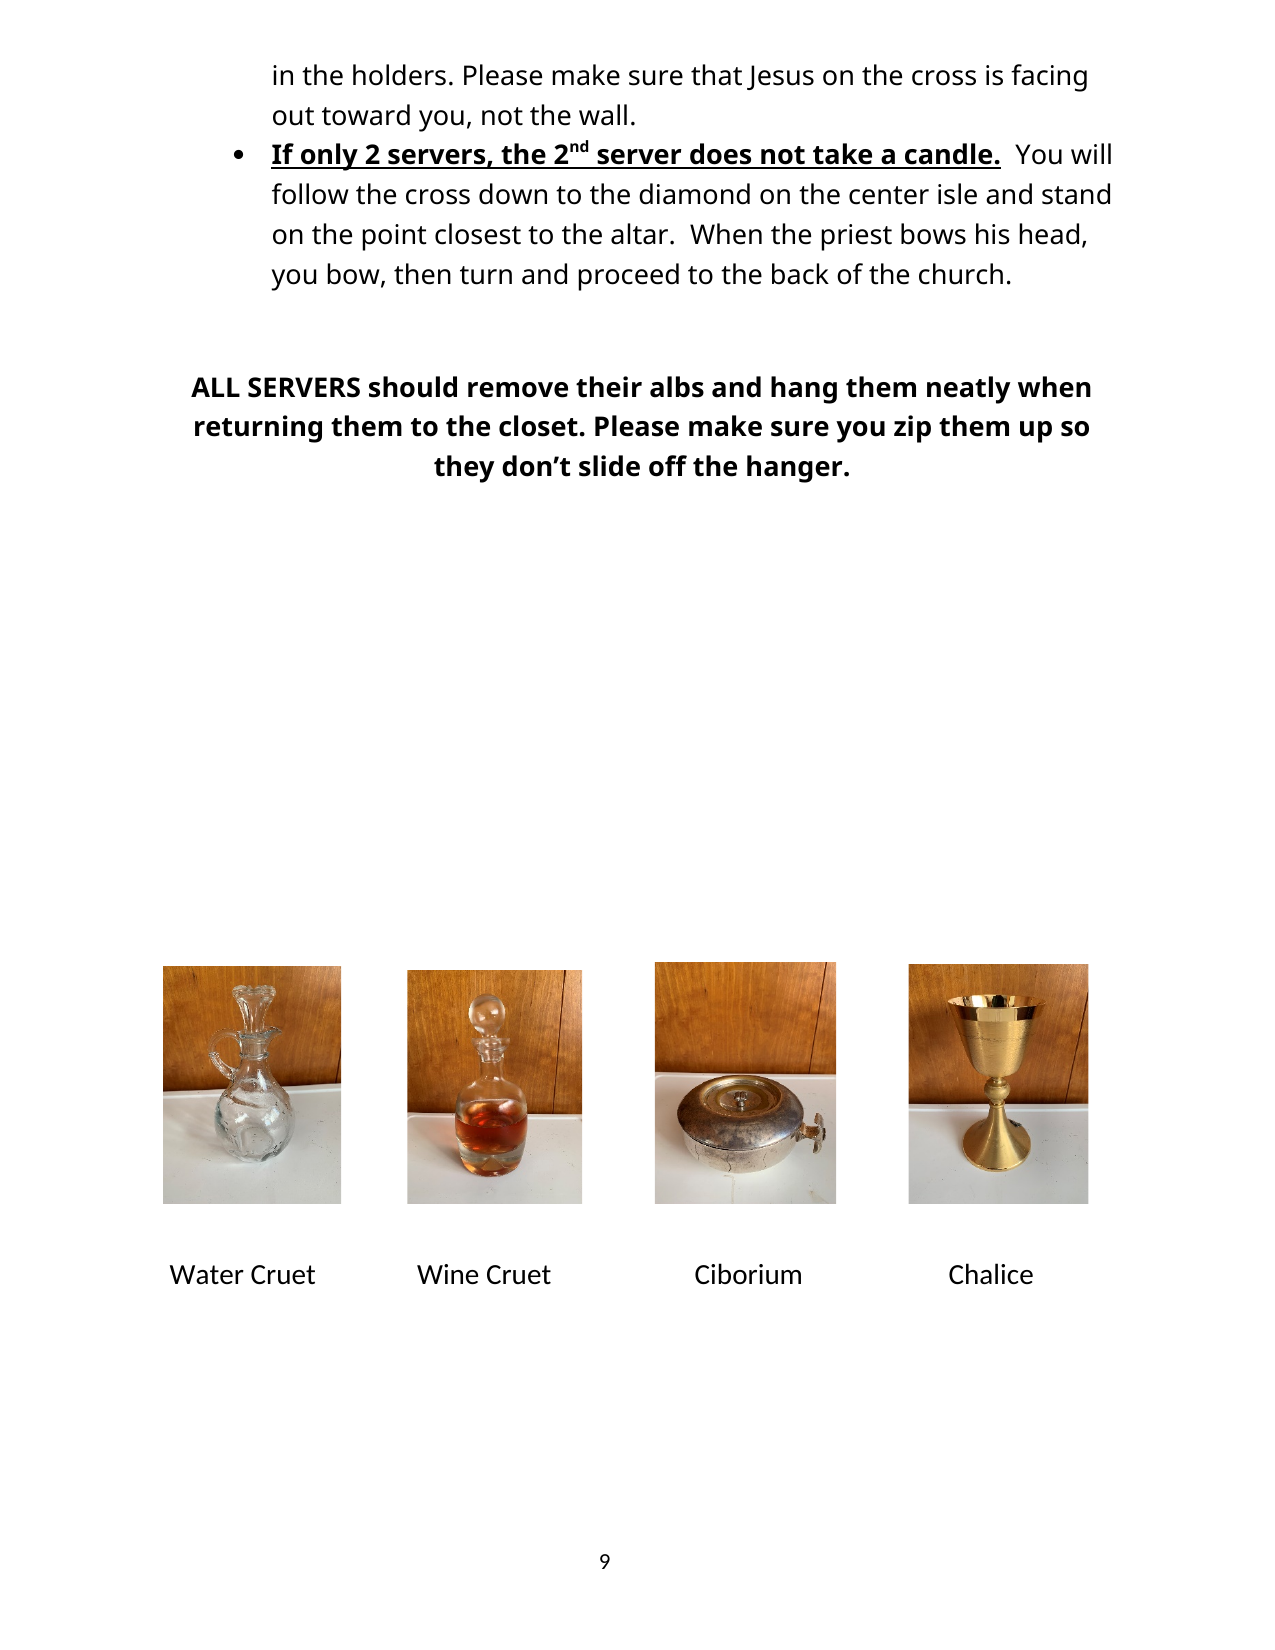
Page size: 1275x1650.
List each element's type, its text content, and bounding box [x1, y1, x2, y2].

picture [163, 966, 342, 1204]
picture [654, 962, 837, 1204]
picture [908, 964, 1089, 1204]
text ALL SERVERS should remove their albs and hang them neatly when returning them to the closet. Please make sure you zip them up so they don’t slide off the hanger. [159, 368, 1125, 484]
list If only 2 servers, the 2nd server does not take a candle. You will follow the cross down to the diamond on the center isle and stand on the point closest to the altar. When the priest bows his head, you bow, then turn and proceed to the back of the church. [234, 136, 1125, 292]
text Water Cruet Wine Cruet Ciborium Chalice [84, 1256, 1125, 1292]
picture [407, 970, 583, 1204]
